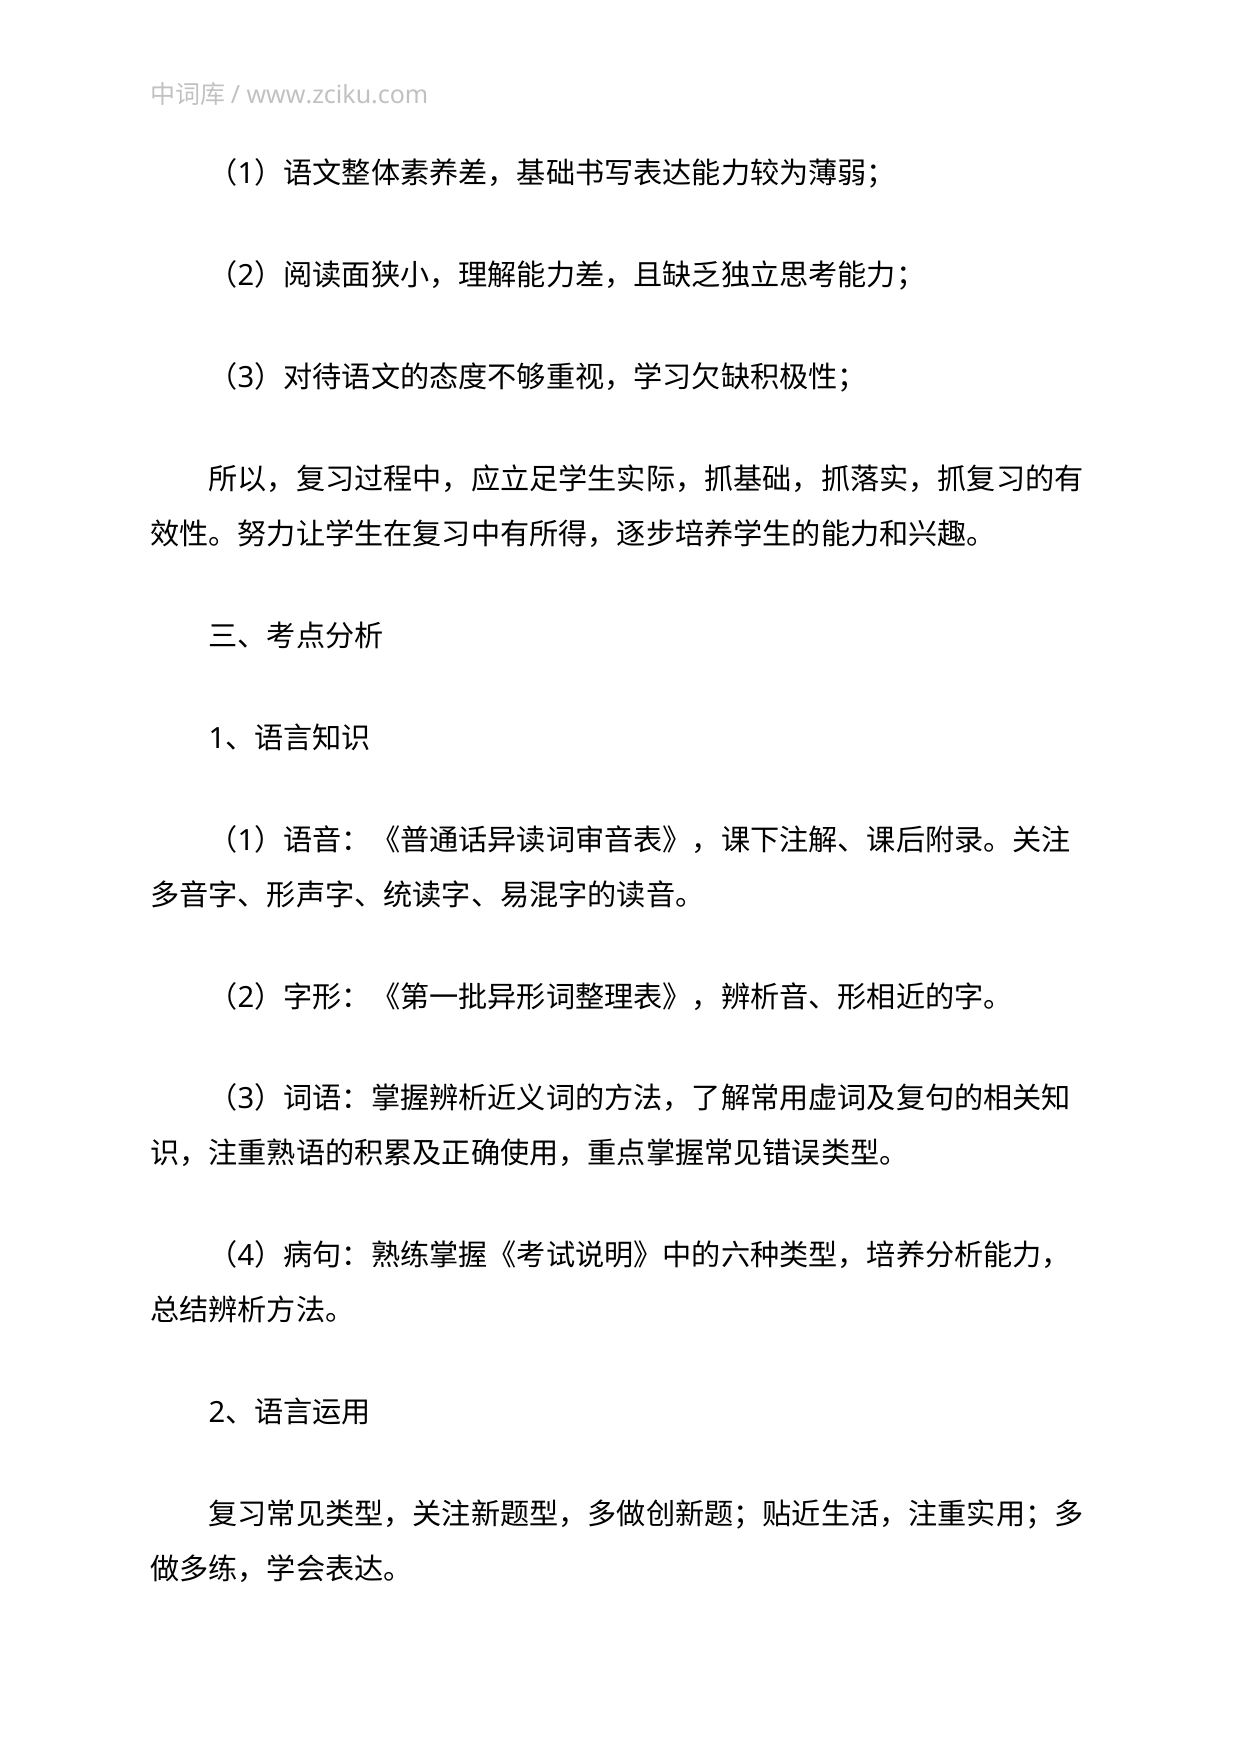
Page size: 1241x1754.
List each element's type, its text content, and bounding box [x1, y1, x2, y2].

text （4）病句：熟练掌握《考试说明》中的六种类型，培养分析能力，总结辨析方法。 [150, 1232, 1090, 1329]
text （3）对待语文的态度不够重视，学习欠缺积极性； [150, 354, 1090, 396]
text （3）词语：掌握辨析近义词的方法，了解常用虚词及复句的相关知识，注重熟语的积累及正确使用，重点掌握常见错误类型。 [150, 1075, 1090, 1172]
text 三、考点分析 [150, 613, 1090, 655]
text 复习常见类型，关注新题型，多做创新题；贴近生活，注重实用；多做多练，学会表达。 [150, 1491, 1090, 1588]
text （1）语音：《普通话异读词审音表》，课下注解、课后附录。关注多音字、形声字、统读字、易混字的读音。 [150, 816, 1090, 914]
text （1）语文整体素养差，基础书写表达能力较为薄弱； [150, 150, 1090, 192]
text （2）字形：《第一批异形词整理表》，辨析音、形相近的字。 [150, 973, 1090, 1016]
text （2）阅读面狭小，理解能力差，且缺乏独立思考能力； [150, 252, 1090, 294]
text 1、语言知识 [150, 714, 1090, 757]
text 所以，复习过程中，应立足学生实际，抓基础，抓落实，抓复习的有效性。努力让学生在复习中有所得，逐步培养学生的能力和兴趣。 [150, 456, 1090, 553]
text 2、语言运用 [150, 1389, 1090, 1431]
